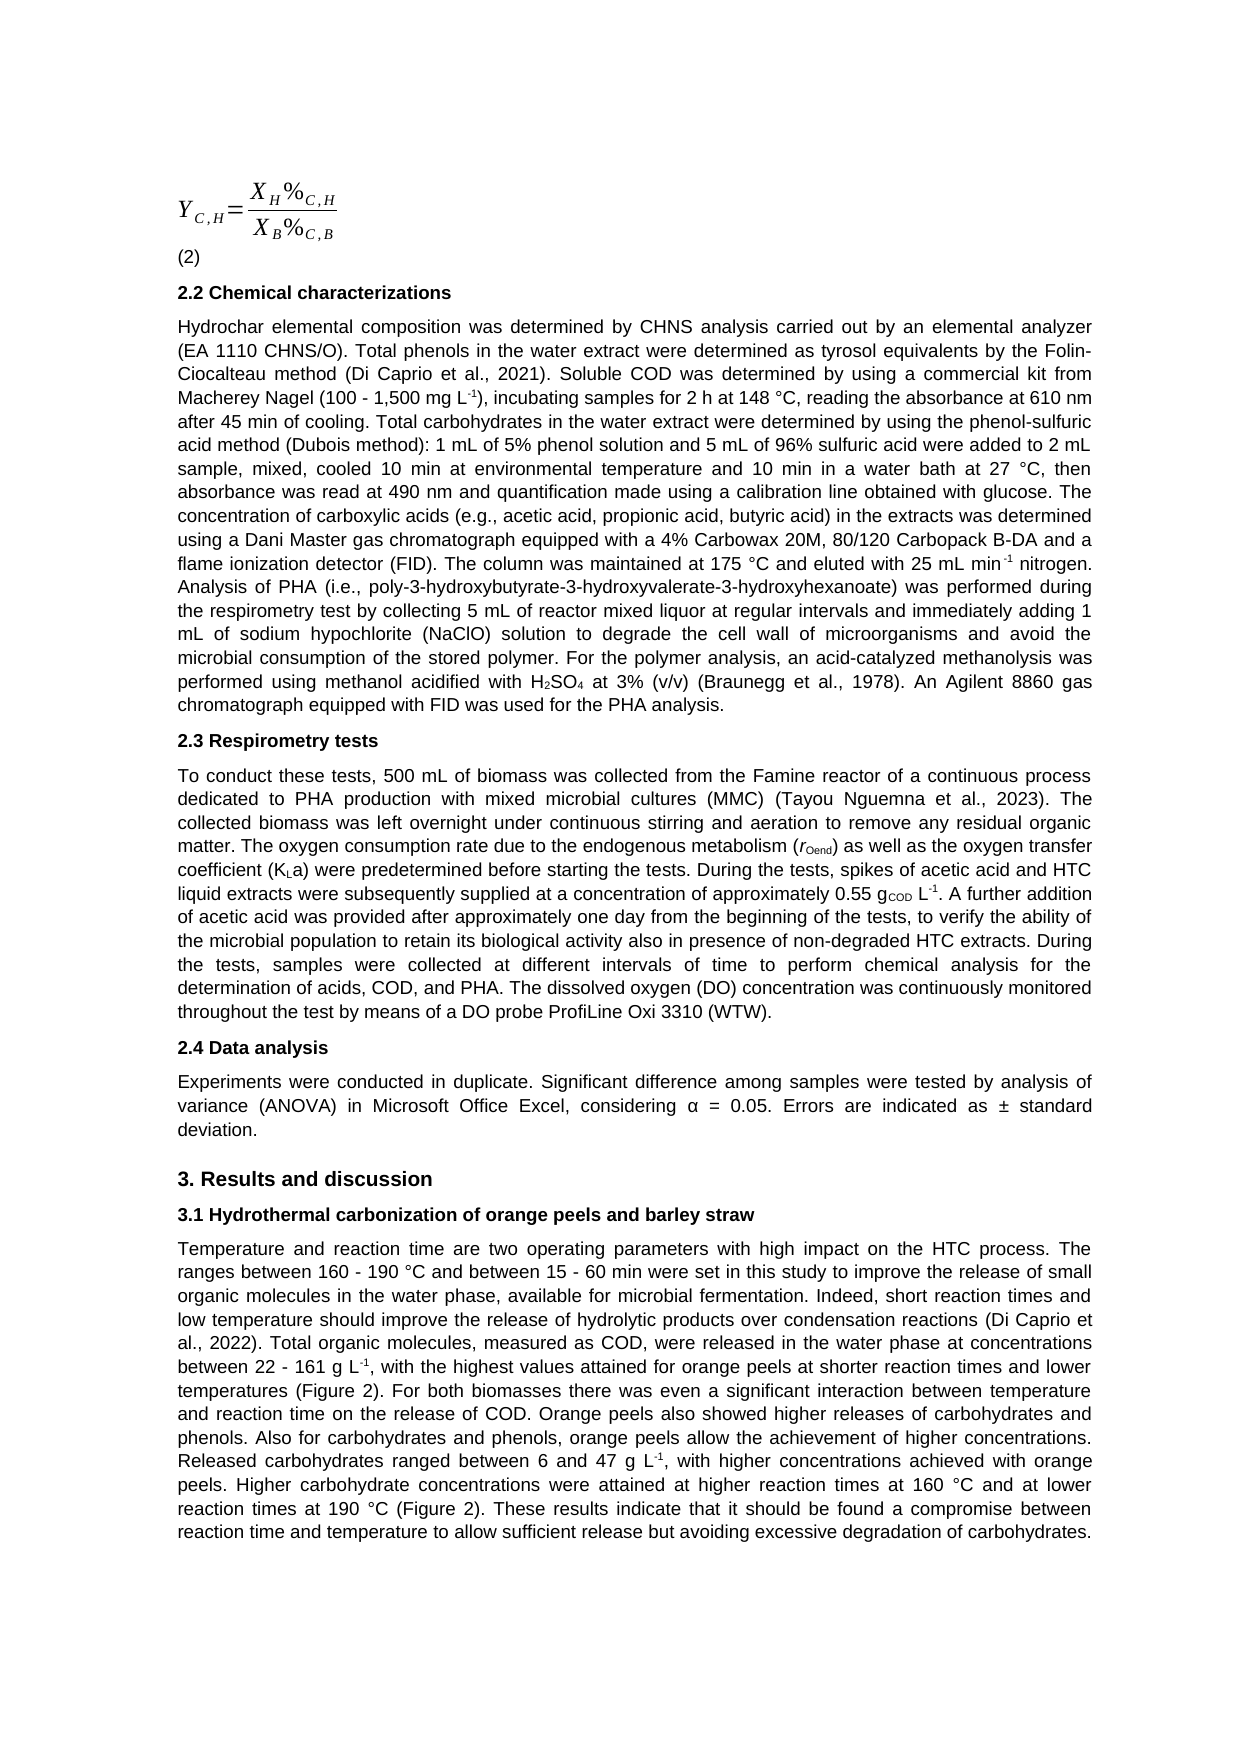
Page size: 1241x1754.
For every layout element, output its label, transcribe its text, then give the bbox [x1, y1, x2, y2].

subtitle Hydrothermal carbonization of orange peels and barley straw [177, 1203, 1092, 1225]
subtitle Results and discussion [177, 1167, 1092, 1191]
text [177, 1237, 1092, 1543]
subtitle Data analysis [177, 1037, 1092, 1058]
subtitle Chemical characterizations [177, 282, 1092, 303]
text Hydrochar elemental composition was determined by CHNS analysis carried out by an elemental analyzer (EA 1110 CHNS/O). Total phenols in the water extract were determined as tyrosol equivalents by the Folin-Ciocalteau method . Soluble COD was determined by using a commercial kit from Macherey Nagel (100 - 1,500 mg L-1), incubating samples for 2 h at 148 °C, reading the absorbance at 610 nm after 45 min of cooling. Total carbohydrates in the water extract were determined by using the phenol-sulfuric acid method (Dubois method): 1 mL of 5% phenol solution and 5 mL of 96% sulfuric acid were added to 2 mL sample, mixed, cooled 10 min at environmental temperature and 10 min in a water bath at 27 °C, then absorbance was read at 490 nm and quantification made using a calibration line obtained with glucose. The concentration of carboxylic acids (e.g., acetic acid, propionic acid, butyric acid) in the extracts was determined using a Dani Master gas chromatograph equipped with a 4% Carbowax 20M, 80/120 Carbopack B-DA and a flame ionization detector (FID). The column was maintained at 175 °C and eluted with 25 mL min-1 nitrogen. Analysis of PHA (i.e., poly-3-hydroxybutyrate-3-hydroxyvalerate-3-hydroxyhexanoate) was performed during the respirometry test by collecting 5 mL of reactor mixed liquor at regular intervals and immediately adding 1 mL of sodium hypochlorite (NaClO) solution to degrade the cell wall of microorganisms and avoid the microbial consumption of the stored polymer. For the polymer analysis, an acid-catalyzed methanolysis was performed using methanol acidified with H2SO4 at 3% (v/v) . An Agilent 8860 gas chromatograph equipped with FID was used for the PHA analysis. [177, 316, 1092, 716]
subtitle Respirometry tests [177, 730, 1092, 752]
text Experiments were conducted in duplicate. Significant difference among samples were tested by analysis of variance (ANOVA) in Microsoft Office Excel, considering α = 0.05. Errors are indicated as ± standard deviation. [177, 1071, 1092, 1140]
text To conduct these tests, 500 mL of biomass was collected from the Famine reactor of a continuous process dedicated to PHA production with mixed microbial cultures (MMC) . The collected biomass was left overnight under continuous stirring and aeration to remove any residual organic matter. The oxygen consumption rate due to the endogenous metabolism (rOend) as well as the oxygen transfer coefficient (KLa) were predetermined before starting the tests. During the tests, spikes of acetic acid and HTC liquid extracts were subsequently supplied at a concentration of approximately 0.55 gCOD L-1. A further addition of acetic acid was provided after approximately one day from the beginning of the tests, to verify the ability of the microbial population to retain its biological activity also in presence of non-degraded HTC extracts. During the tests, samples were collected at different intervals of time to perform chemical analysis for the determination of acids, COD, and PHA. The dissolved oxygen (DO) concentration was continuously monitored throughout the test by means of a DO probe ProfiLine Oxi 3310 (WTW). [177, 764, 1092, 1022]
text (2) [177, 177, 1092, 267]
